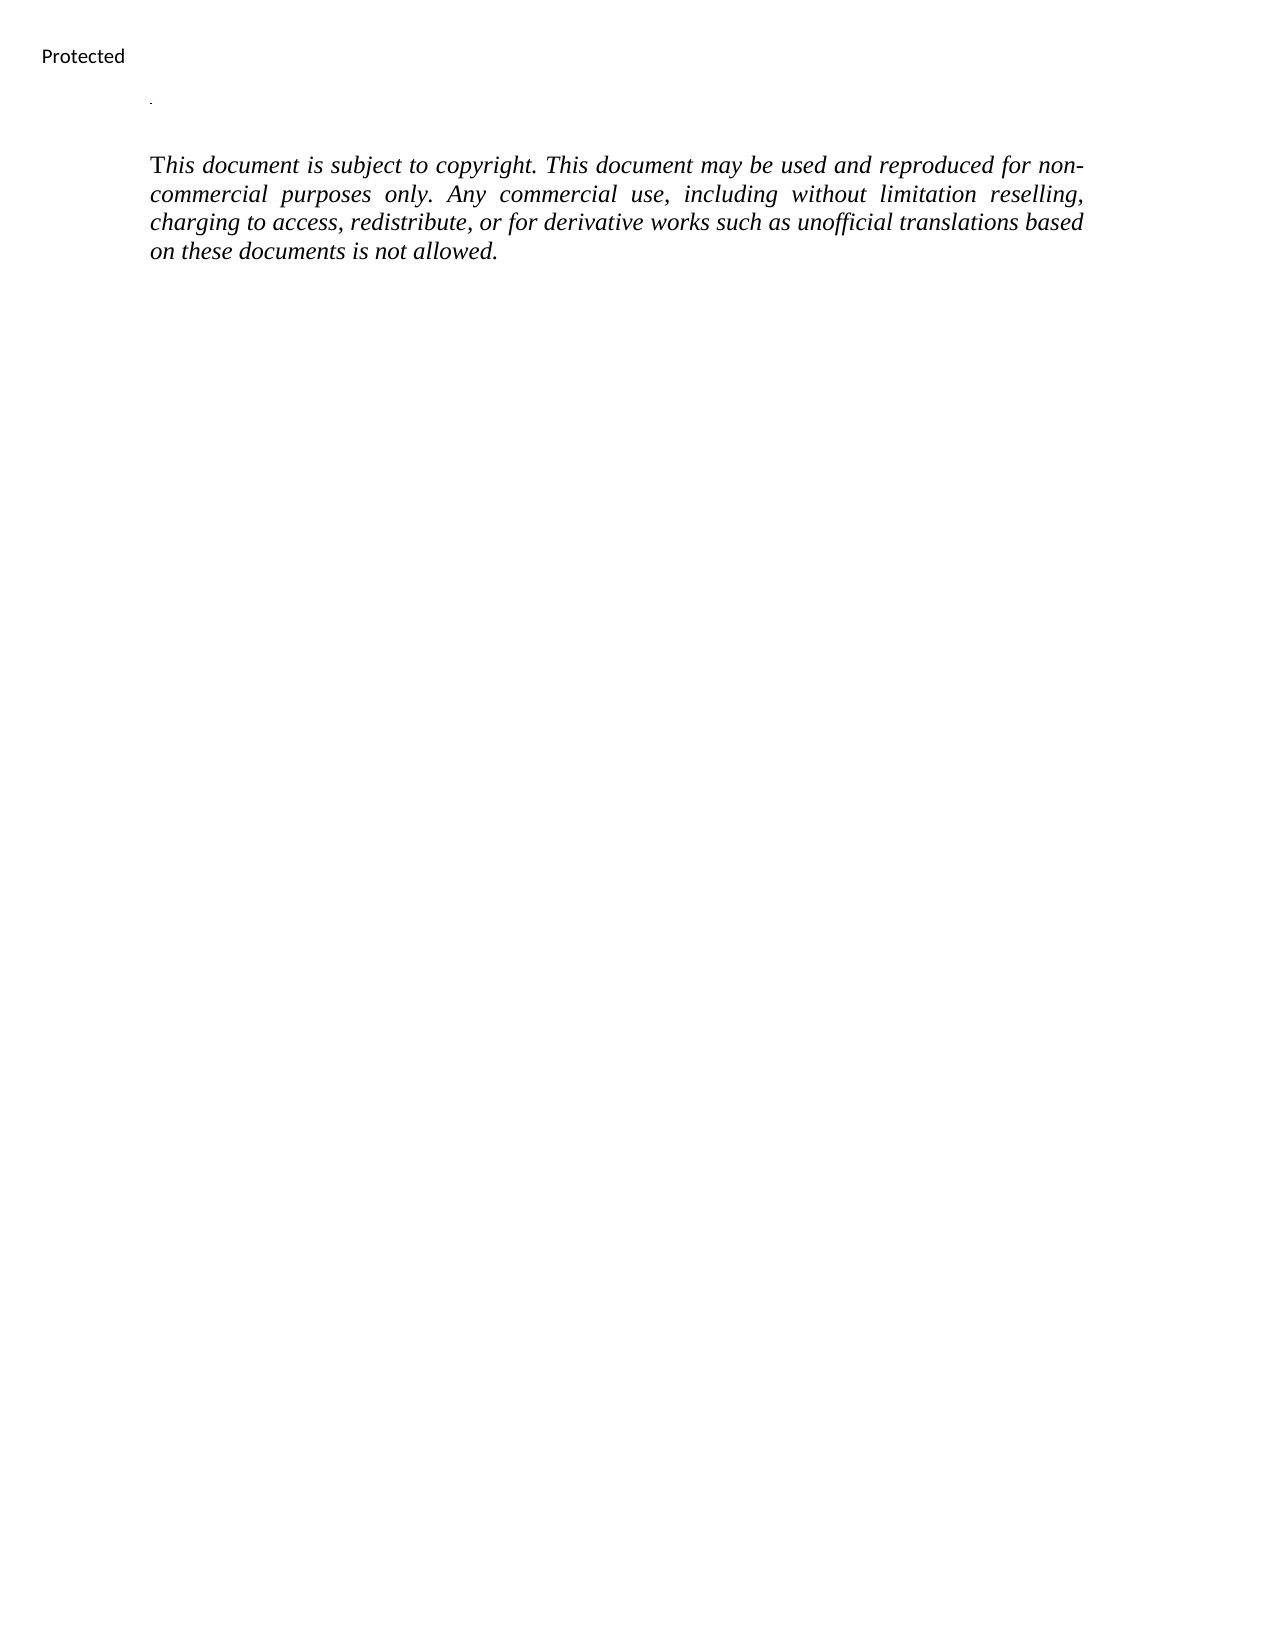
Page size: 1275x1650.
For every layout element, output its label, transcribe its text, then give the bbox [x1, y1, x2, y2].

text This document is subject to copyright. This document may be used and reproduced for non-commercial purposes only. Any commercial use, including without limitation reselling, charging to access, redistribute, or for derivative works such as unofficial translations based on these documents is not allowed. [150, 150, 1087, 265]
